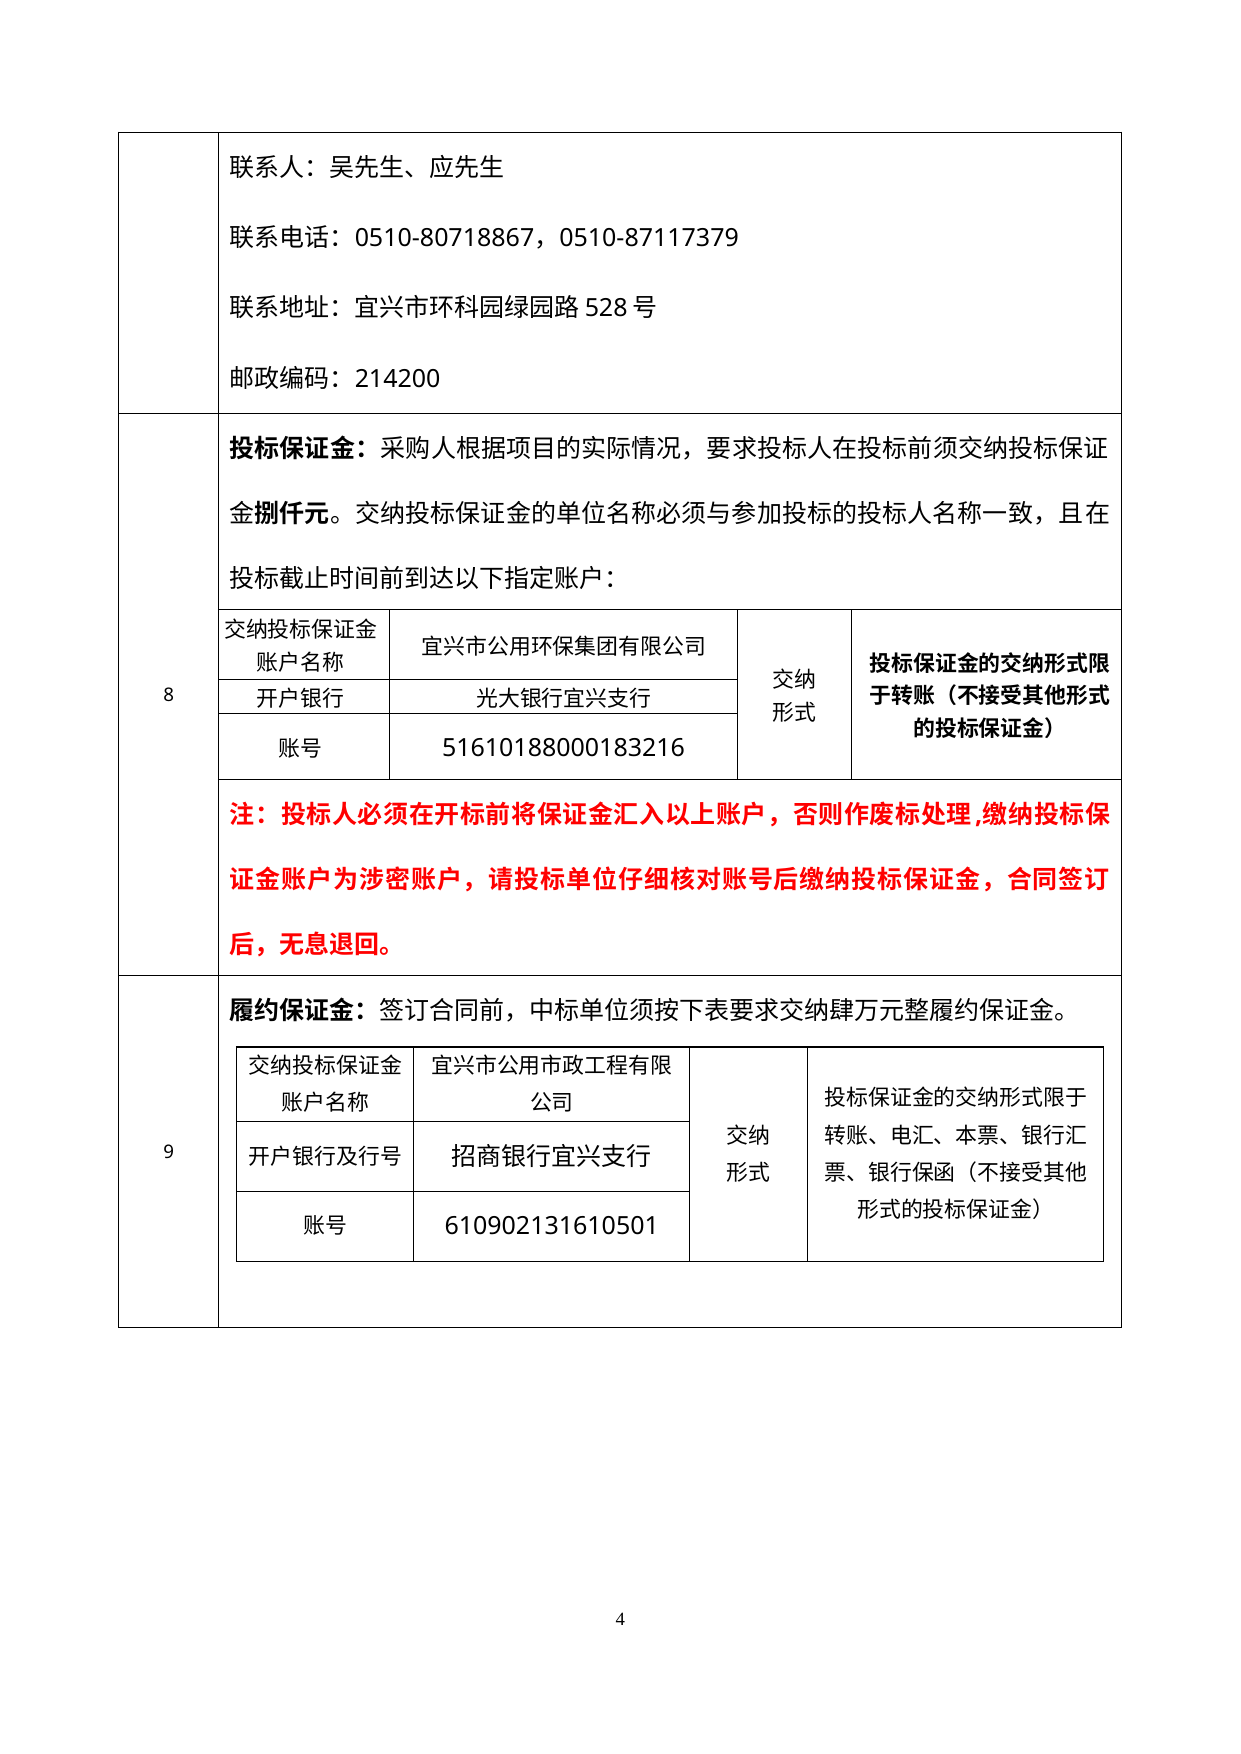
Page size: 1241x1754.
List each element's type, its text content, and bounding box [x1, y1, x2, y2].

table_cell 投标保证金：采购人根据项目的实际情况，要求投标人在投标前须交纳投标保证金捌仟元。交纳投标保证金的单位名称必须与参加投标的投标人名称一致，且在投标截止时间前到达以下指定账户： 注：投标人必须在开标前将保证金汇入以上账户，否则作废标处理,缴纳投标保证金账户为涉密账户，请投标单位仔细核对账号后缴纳投标保证金，合同签订后，无息退回。 [390, 610, 737, 679]
table_cell 投标保证金：采购人根据项目的实际情况，要求投标人在投标前须交纳投标保证金捌仟元。交纳投标保证金的单位名称必须与参加投标的投标人名称一致，且在投标截止时间前到达以下指定账户： 注：投标人必须在开标前将保证金汇入以上账户，否则作废标处理,缴纳投标保证金账户为涉密账户，请投标单位仔细核对账号后缴纳投标保证金，合同签订后，无息退回。 [219, 414, 1121, 609]
table_cell 投标保证金：采购人根据项目的实际情况，要求投标人在投标前须交纳投标保证金捌仟元。交纳投标保证金的单位名称必须与参加投标的投标人名称一致，且在投标截止时间前到达以下指定账户： 注：投标人必须在开标前将保证金汇入以上账户，否则作废标处理,缴纳投标保证金账户为涉密账户，请投标单位仔细核对账号后缴纳投标保证金，合同签订后，无息退回。 [219, 780, 1121, 975]
table_cell 7 [119, 133, 218, 413]
table_cell 投标保证金：采购人根据项目的实际情况，要求投标人在投标前须交纳投标保证金捌仟元。交纳投标保证金的单位名称必须与参加投标的投标人名称一致，且在投标截止时间前到达以下指定账户： 注：投标人必须在开标前将保证金汇入以上账户，否则作废标处理,缴纳投标保证金账户为涉密账户，请投标单位仔细核对账号后缴纳投标保证金，合同签订后，无息退回。 [852, 610, 1121, 779]
table_cell 履约保证金：签订合同前，中标单位须按下表要求交纳肆万元整履约保证金。 [219, 976, 1121, 1327]
table_cell 9 [119, 976, 218, 1327]
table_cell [219, 133, 1121, 413]
table_cell 投标保证金：采购人根据项目的实际情况，要求投标人在投标前须交纳投标保证金捌仟元。交纳投标保证金的单位名称必须与参加投标的投标人名称一致，且在投标截止时间前到达以下指定账户： 注：投标人必须在开标前将保证金汇入以上账户，否则作废标处理,缴纳投标保证金账户为涉密账户，请投标单位仔细核对账号后缴纳投标保证金，合同签订后，无息退回。 [390, 714, 737, 779]
table_cell 8 [119, 414, 218, 975]
